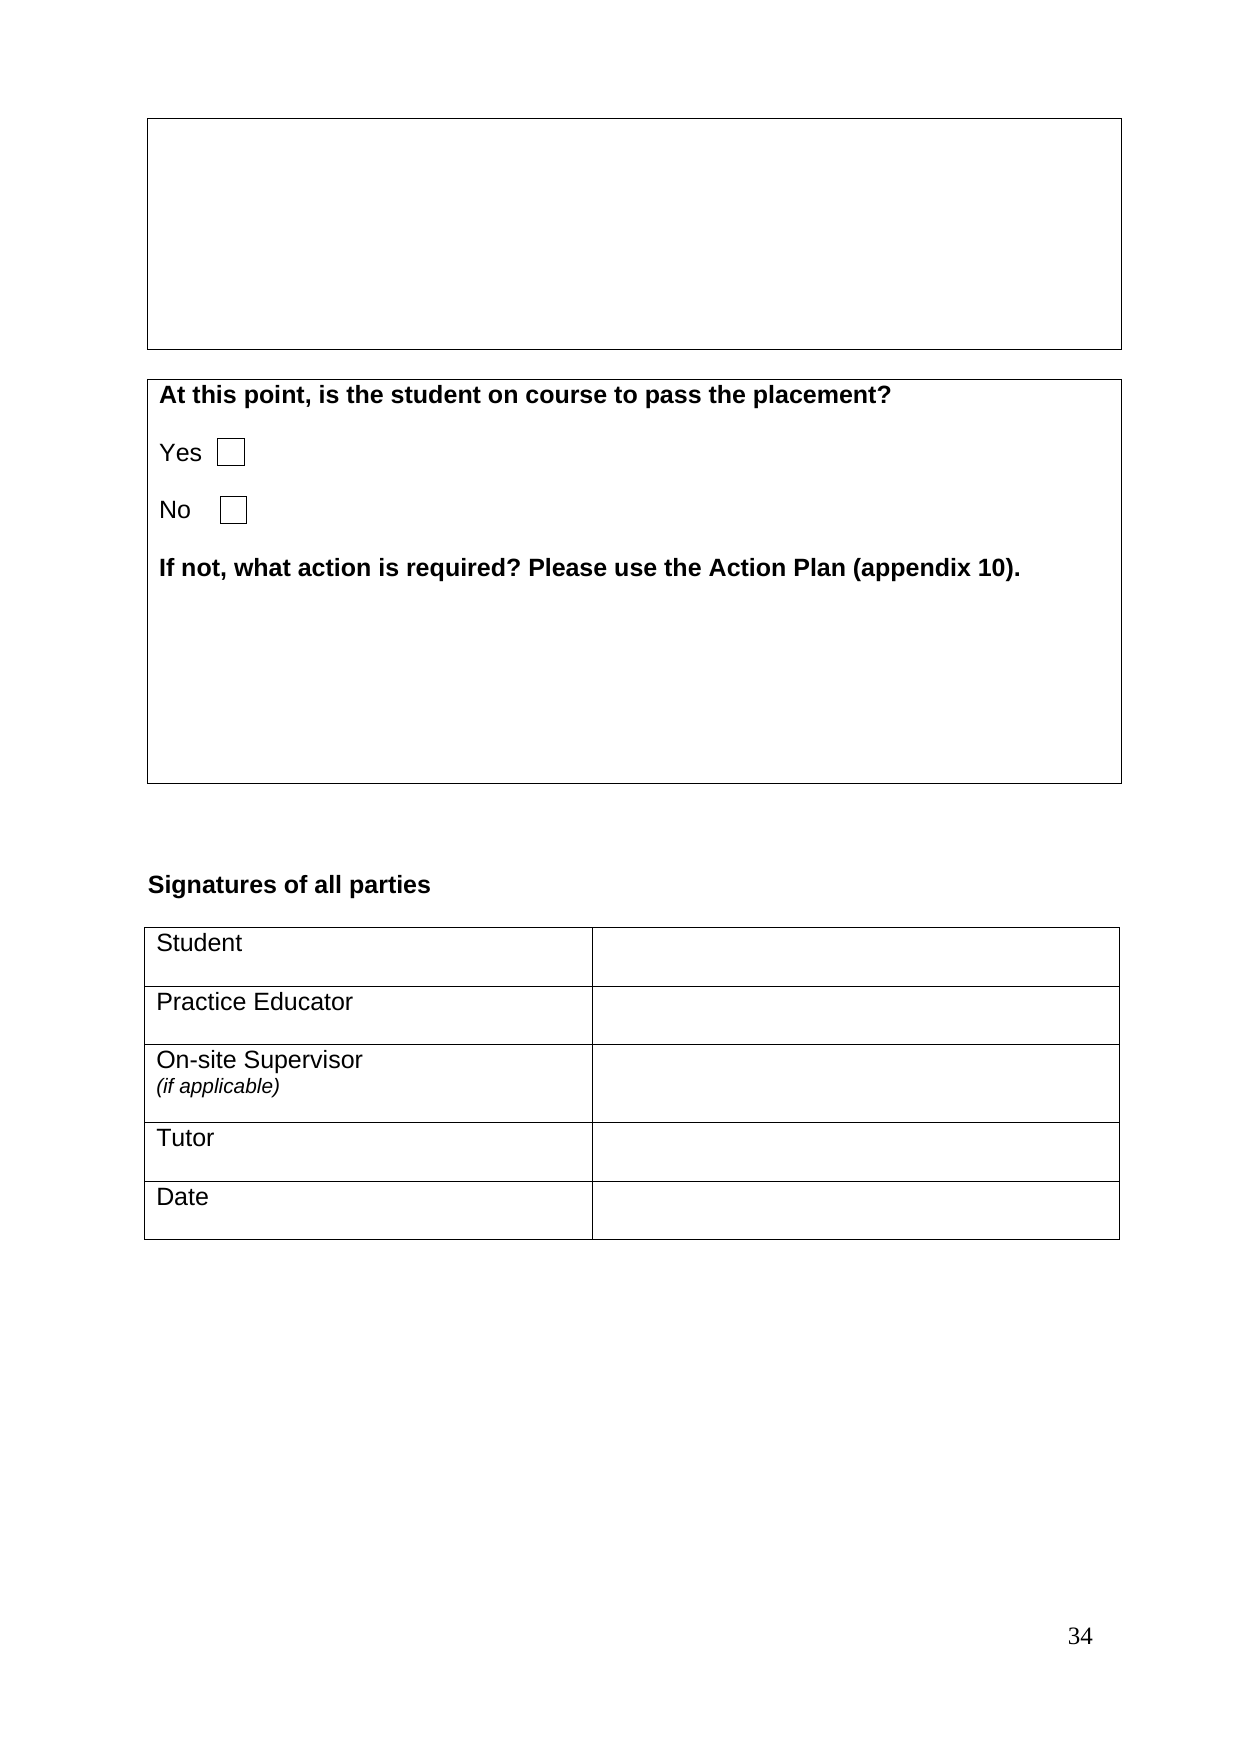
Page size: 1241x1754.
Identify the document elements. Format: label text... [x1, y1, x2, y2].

text Signatures of all parties [148, 870, 1092, 898]
table_cell Practice Educator [145, 987, 592, 1044]
table_header At this point, is the student on course to pass the placement? Yes No If not, what action is required? Please use the Action Plan (appendix 10). [148, 380, 1121, 782]
table_header Student [145, 928, 592, 986]
table_cell Tutor [145, 1123, 592, 1181]
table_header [148, 119, 1121, 349]
table_cell On-site Supervisor (if applicable) [145, 1045, 592, 1122]
table_header [593, 928, 1119, 986]
table_cell Date [145, 1182, 592, 1239]
table_cell [593, 1123, 1119, 1181]
table_cell [593, 987, 1119, 1044]
table_cell [593, 1182, 1119, 1239]
table_cell [593, 1045, 1119, 1122]
